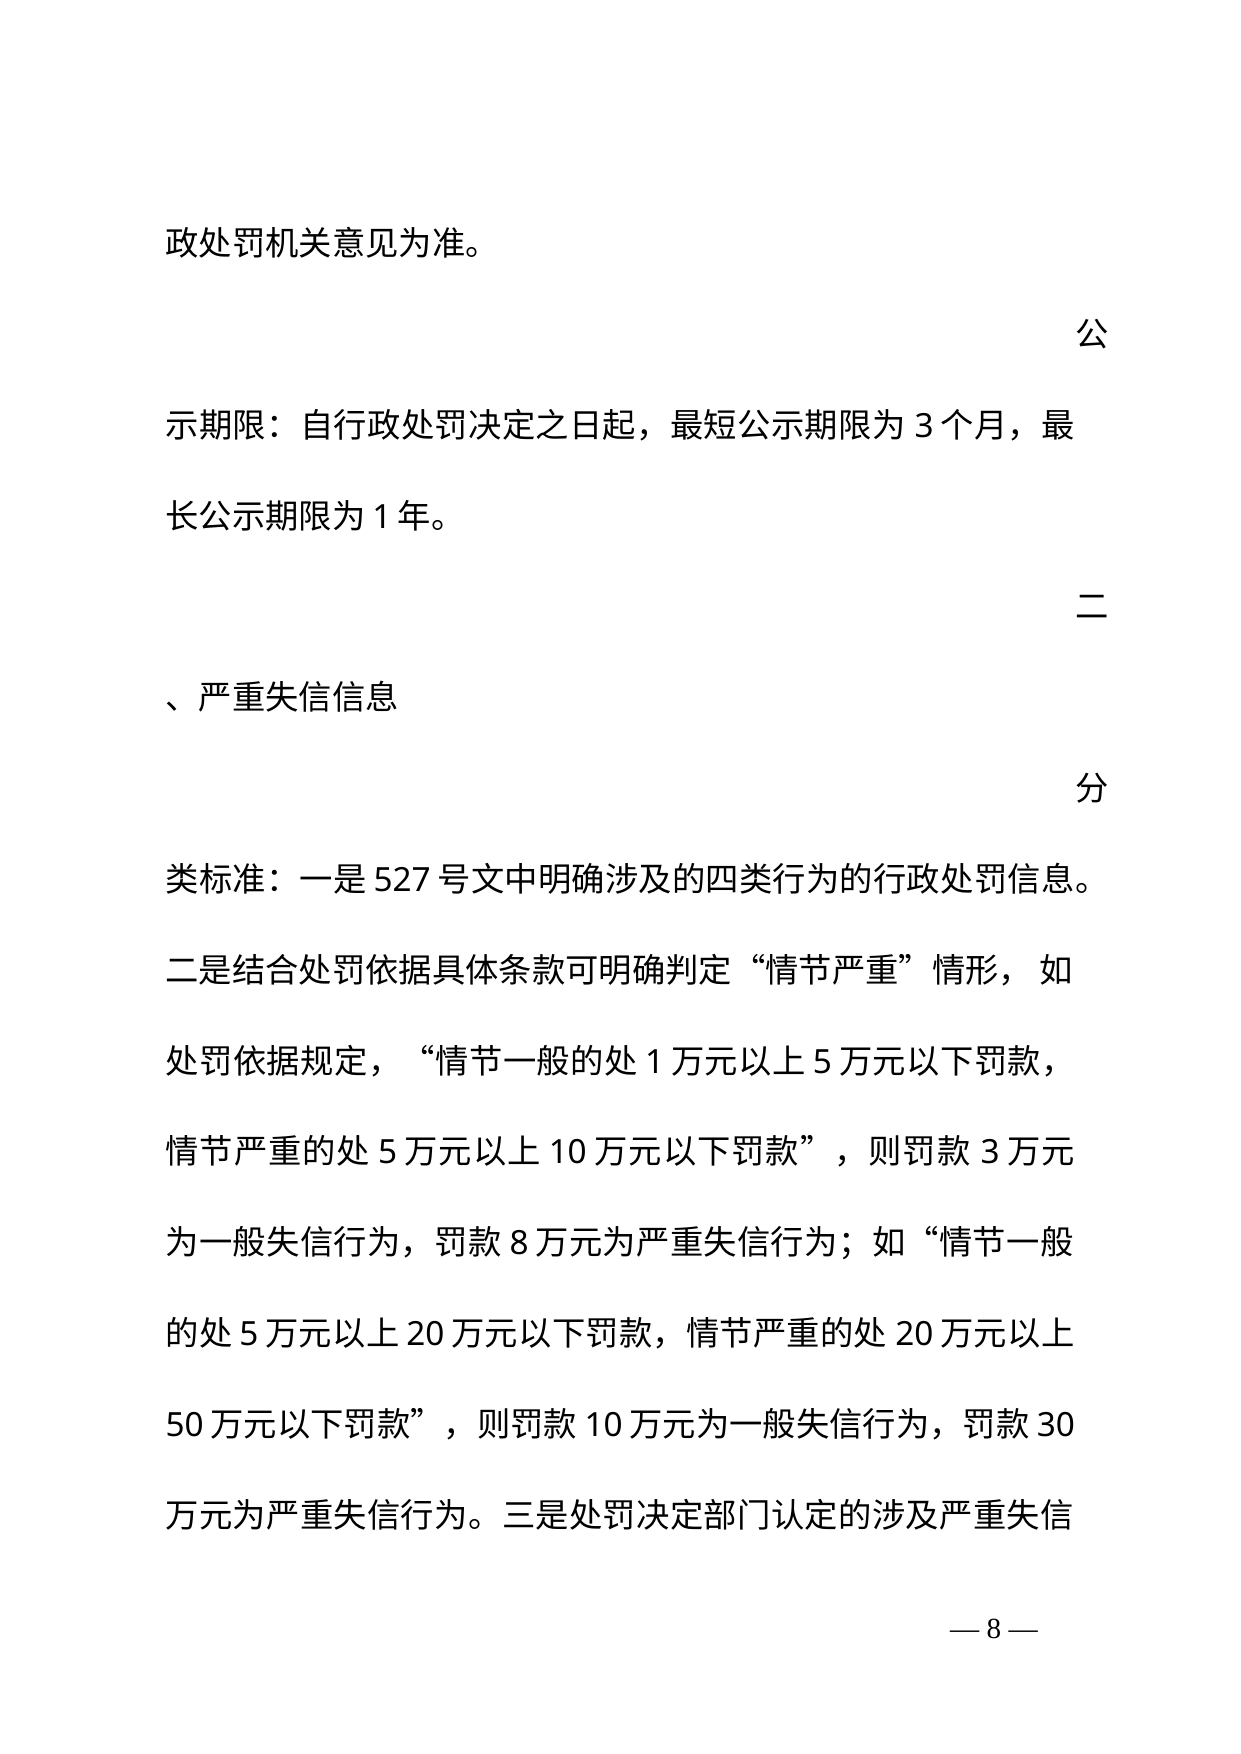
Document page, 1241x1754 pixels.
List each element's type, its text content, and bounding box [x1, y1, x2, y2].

subtitle 二、严重失信信息 [165, 559, 1075, 741]
text 公示期限：自行政处罚决定之日起，最短公示期限为3个月，最长公示期限为1年。 [165, 287, 1075, 559]
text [165, 196, 1075, 287]
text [165, 741, 1075, 1558]
